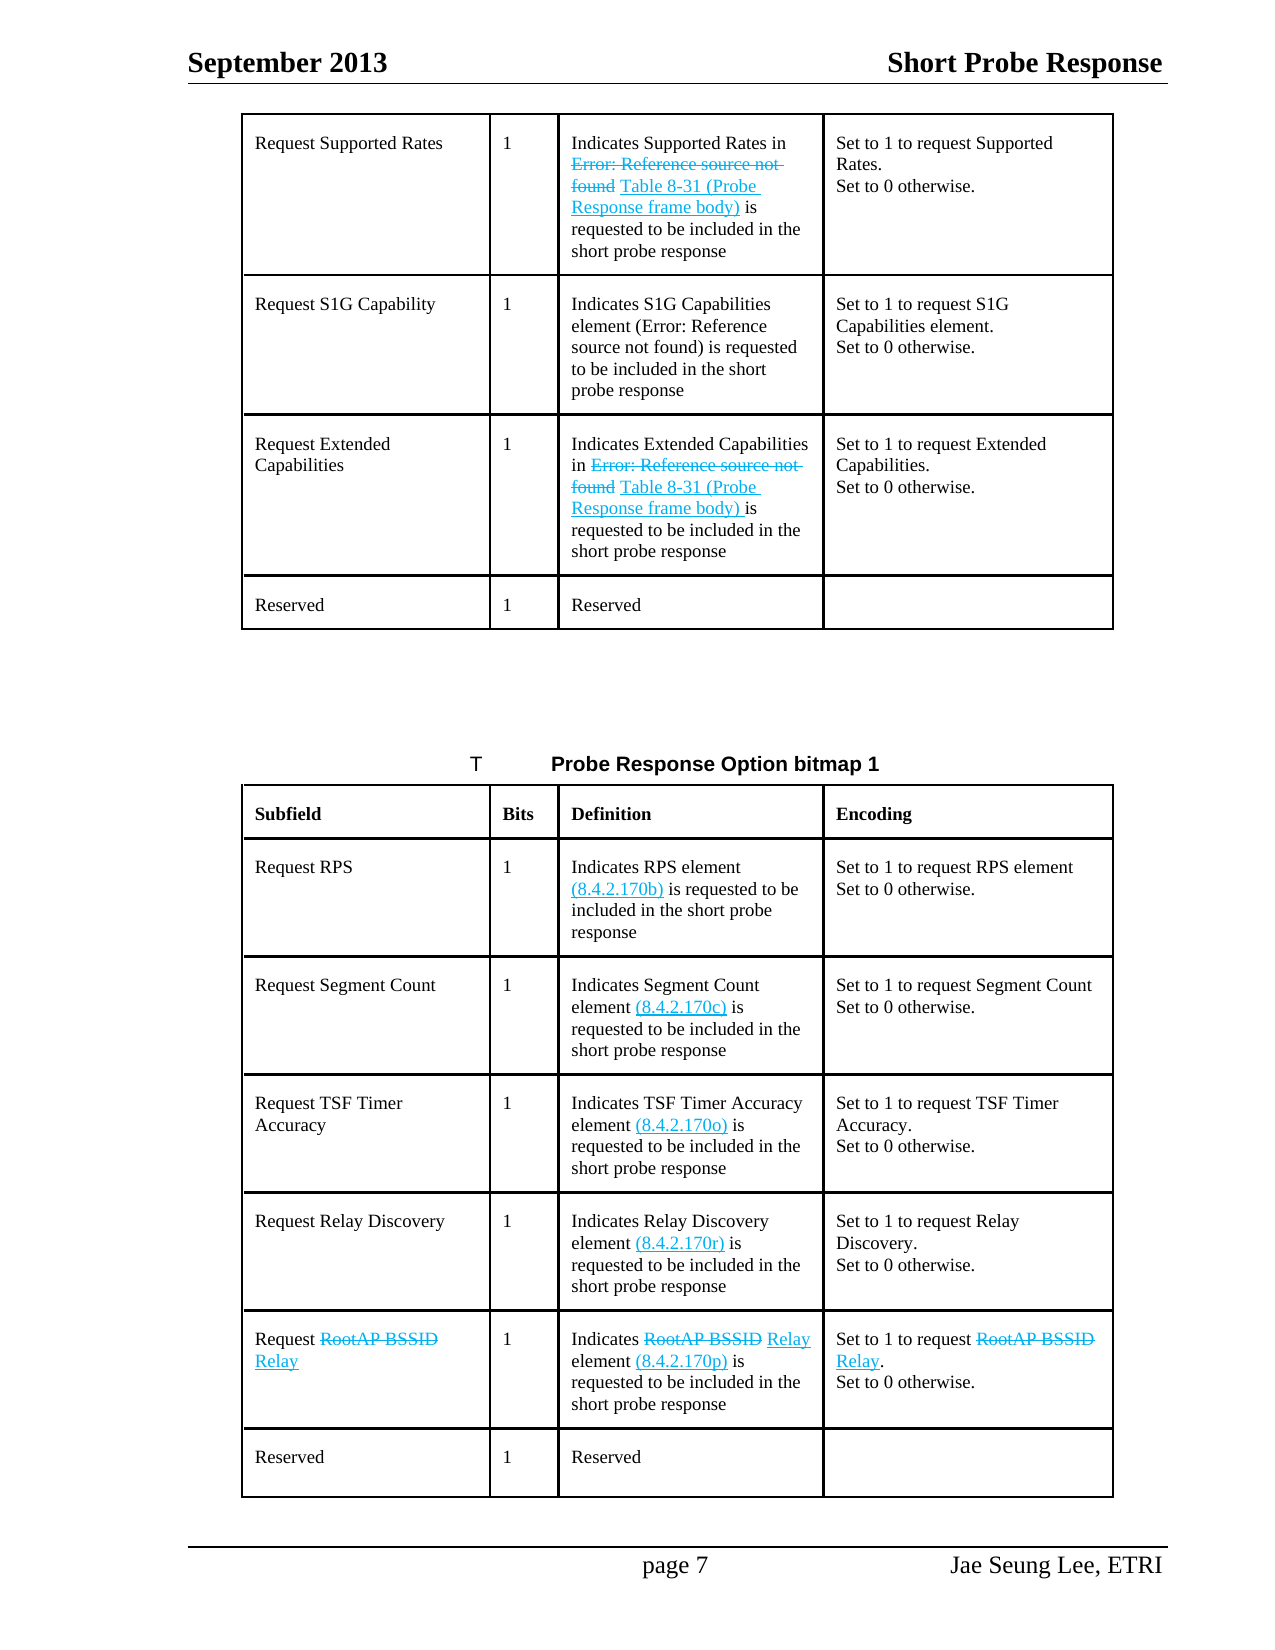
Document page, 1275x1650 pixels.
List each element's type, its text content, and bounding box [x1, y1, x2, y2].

table_cell Request RootAP BSSID Relay [243, 1310, 489, 1427]
table_cell Set to 1 to request RootAP BSSID Relay. Set to 0 otherwise. [825, 1312, 1112, 1427]
table_cell Indicates TSF Timer Accuracy element (8.4.2.170o) is requested to be included in the short probe response [560, 1076, 822, 1191]
table_cell Set to 1 to request Segment Count Set to 0 otherwise. [825, 958, 1112, 1073]
table_cell Request Supported Rates [243, 115, 489, 274]
table_cell Encoding [825, 786, 1112, 837]
table_cell Bits [491, 786, 557, 837]
table_cell [825, 1430, 1112, 1496]
table_cell 1 [491, 416, 557, 574]
table_cell Reserved [560, 577, 822, 628]
table_cell 1 [491, 1194, 557, 1309]
table_cell Request Extended Capabilities [243, 414, 489, 574]
table_cell Reserved [560, 1430, 822, 1496]
table_cell Request S1G Capability [243, 275, 489, 413]
table_cell Indicates RPS element (8.4.2.170b) is requested to be included in the short probe response [560, 840, 822, 955]
table_cell Definition [560, 786, 822, 837]
table_cell 1 [491, 276, 557, 413]
table_cell 1 [491, 1430, 557, 1496]
table_cell 1 [491, 840, 557, 955]
table_cell Reserved [243, 1428, 489, 1496]
table_cell Indicates Relay Discovery element (8.4.2.170r) is requested to be included in the short probe response [560, 1194, 822, 1309]
table_cell Set to 1 to request Relay Discovery. Set to 0 otherwise. [825, 1194, 1112, 1309]
table_cell 1 [491, 577, 557, 628]
table_cell 1 [491, 1076, 557, 1191]
table_cell 1 [491, 1312, 557, 1427]
table_cell Set to 1 to request S1G Capabilities element. Set to 0 otherwise. [825, 276, 1112, 413]
table_cell Request RPS [243, 838, 489, 955]
table_cell Set to 1 to request Extended Capabilities. Set to 0 otherwise. [825, 416, 1112, 574]
table_cell Indicates Segment Count element (8.4.2.170c) is requested to be included in the short probe response [560, 958, 822, 1073]
table_cell Request Segment Count [243, 956, 489, 1073]
table_cell 1 [491, 115, 557, 274]
table_cell Request Relay Discovery [243, 1192, 489, 1309]
table_header Probe Response Option bitmap 1 [242, 738, 1113, 784]
table_cell 1 [491, 958, 557, 1073]
table_cell [825, 577, 1112, 628]
table_cell Reserved [243, 575, 489, 628]
table_cell Subfield [243, 785, 489, 837]
table_cell Request TSF Timer Accuracy [243, 1074, 489, 1191]
table_cell Set to 1 to request TSF Timer Accuracy. Set to 0 otherwise. [825, 1076, 1112, 1191]
table_cell Set to 1 to request RPS element Set to 0 otherwise. [825, 840, 1112, 955]
table_cell Indicates RootAP BSSID Relay element (8.4.2.170p) is requested to be included in the short probe response [560, 1312, 822, 1427]
table_cell Set to 1 to request Supported Rates. Set to 0 otherwise. [825, 115, 1112, 274]
